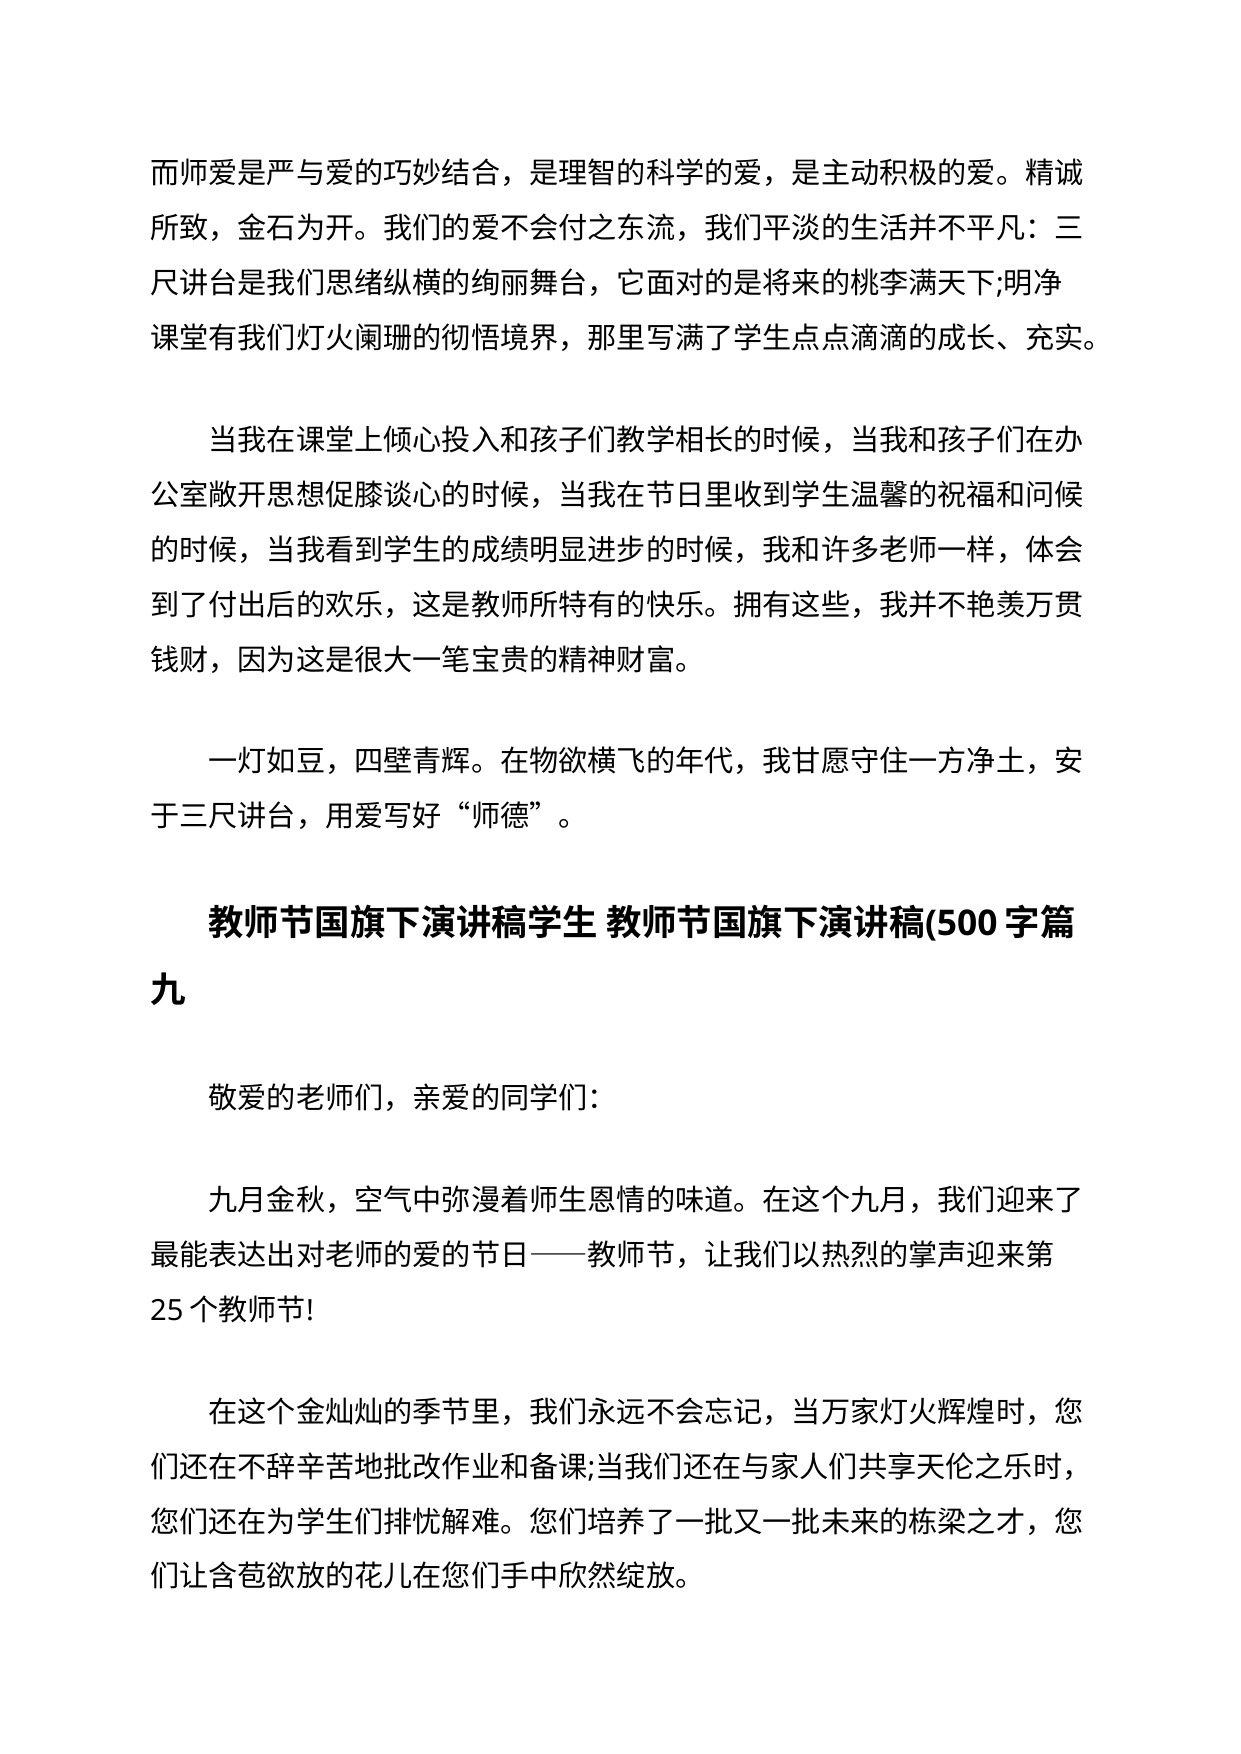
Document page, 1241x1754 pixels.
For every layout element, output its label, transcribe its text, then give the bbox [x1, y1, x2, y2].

text 当我在课堂上倾心投入和孩子们教学相长的时候，当我和孩子们在办公室敞开思想促膝谈心的时候，当我在节日里收到学生温馨的祝福和问候的时候，当我看到学生的成绩明显进步的时候，我和许多老师一样，体会到了付出后的欢乐，这是教师所特有的快乐。拥有这些，我并不艳羡万贯钱财，因为这是很大一笔宝贵的精神财富。 [150, 417, 1090, 678]
text 在这个金灿灿的季节里，我们永远不会忘记，当万家灯火辉煌时，您们还在不辞辛苦地批改作业和备课;当我们还在与家人们共享天伦之乐时，您们还在为学生们排忧解难。您们培养了一批又一批未来的栋梁之才，您们让含苞欲放的花儿在您们手中欣然绽放。 [150, 1388, 1090, 1595]
text 九月金秋，空气中弥漫着师生恩情的味道。在这个九月，我们迎来了最能表达出对老师的爱的节日——教师节，让我们以热烈的掌声迎来第25个教师节! [150, 1176, 1090, 1329]
text 一灯如豆，四壁青辉。在物欲横飞的年代，我甘愿守住一方净土，安于三尺讲台，用爱写好“师德”。 [150, 738, 1090, 835]
text 教师节国旗下演讲稿学生 教师节国旗下演讲稿(500字篇九 [150, 894, 1090, 1012]
text 敬爱的老师们，亲爱的同学们： [150, 1075, 1090, 1117]
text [150, 150, 1090, 357]
